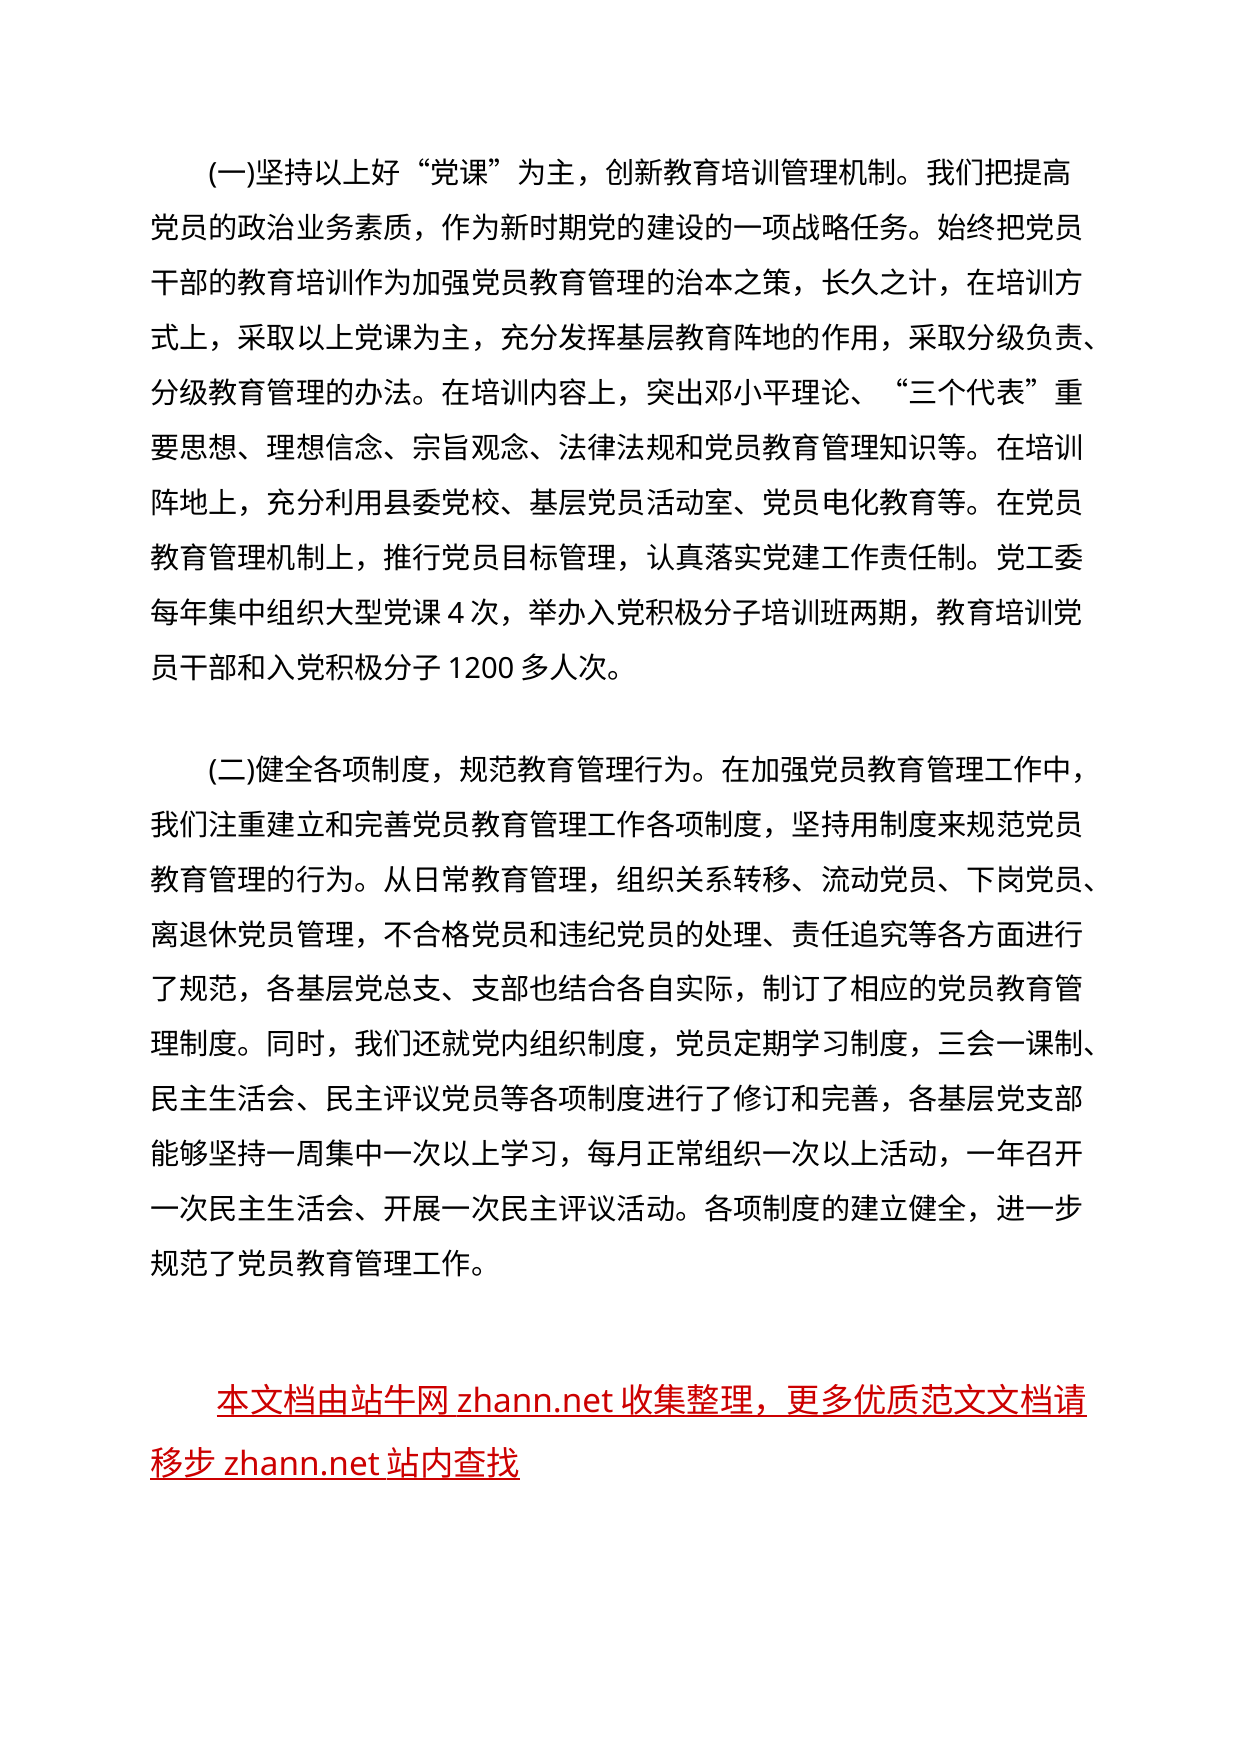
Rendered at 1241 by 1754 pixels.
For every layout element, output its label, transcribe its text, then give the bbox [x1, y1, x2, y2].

text (二)健全各项制度，规范教育管理行为。在加强党员教育管理工作中，我们注重建立和完善党员教育管理工作各项制度，坚持用制度来规范党员教育管理的行为。从日常教育管理，组织关系转移、流动党员、下岗党员、离退休党员管理，不合格党员和违纪党员的处理、责任追究等各方面进行了规范，各基层党总支、支部也结合各自实际，制订了相应的党员教育管理制度。同时，我们还就党内组织制度，党员定期学习制度，三会一课制、民主生活会、民主评议党员等各项制度进行了修订和完善，各基层党支部能够坚持一周集中一次以上学习，每月正常组织一次以上活动，一年召开一次民主生活会、开展一次民主评议活动。各项制度的建立健全，进一步规范了党员教育管理工作。 [150, 746, 1090, 1283]
text 本文档由站牛网zhann.net收集整理，更多优质范文文档请移步zhann.net站内查找 [150, 1373, 1090, 1485]
text (一)坚持以上好“党课”为主，创新教育培训管理机制。我们把提高党员的政治业务素质，作为新时期党的建设的一项战略任务。始终把党员干部的教育培训作为加强党员教育管理的治本之策，长久之计，在培训方式上，采取以上党课为主，充分发挥基层教育阵地的作用，采取分级负责、分级教育管理的办法。在培训内容上，突出邓小平理论、“三个代表”重要思想、理想信念、宗旨观念、法律法规和党员教育管理知识等。在培训阵地上，充分利用县委党校、基层党员活动室、党员电化教育等。在党员教育管理机制上，推行党员目标管理，认真落实党建工作责任制。党工委每年集中组织大型党课4次，举办入党积极分子培训班两期，教育培训党员干部和入党积极分子1200多人次。 [150, 150, 1090, 687]
